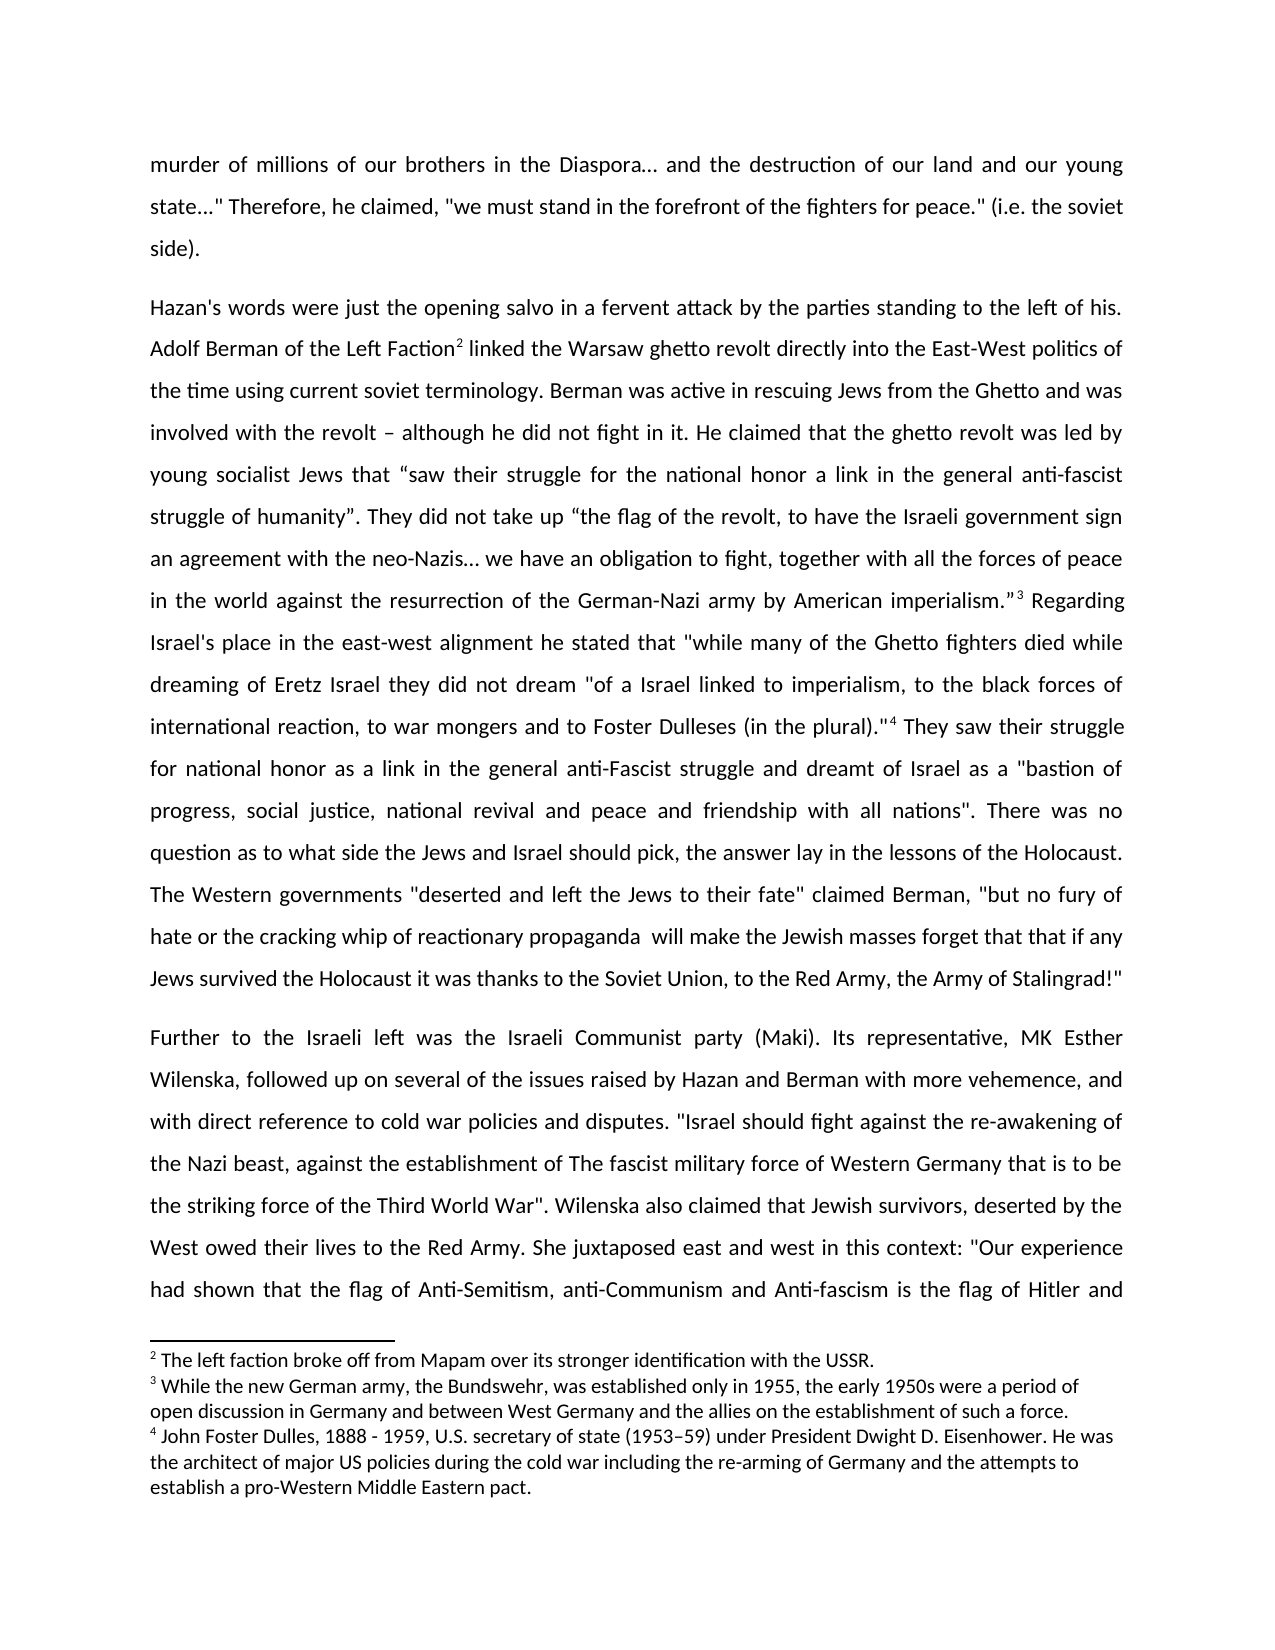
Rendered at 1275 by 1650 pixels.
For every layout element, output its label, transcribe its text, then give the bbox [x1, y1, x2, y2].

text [150, 150, 1125, 262]
text Hazan's words were just the opening salvo in a fervent attack by the parties standing to the left of his. Adolf Berman of the Left Faction linked the Warsaw ghetto revolt directly into the East-West politics of the time using current soviet terminology. Berman was active in rescuing Jews from the Ghetto and was involved with the revolt – although he did not fight in it. He claimed that the ghetto revolt was led by young socialist Jews that “saw their struggle for the national honor a link in the general anti-fascist struggle of humanity”. They did not take up “the flag of the revolt, to have the Israeli government sign an agreement with the neo-Nazis… we have an obligation to fight, together with all the forces of peace in the world against the resurrection of the German-Nazi army by American imperialism.” Regarding Israel's place in the east-west alignment he stated that "while many of the Ghetto fighters died while dreaming of Eretz Israel they did not dream "of a Israel linked to imperialism, to the black forces of international reaction, to war mongers and to Foster Dulleses (in the plural)." They saw their struggle for national honor as a link in the general anti-Fascist struggle and dreamt of Israel as a "bastion of progress, social justice, national revival and peace and friendship with all nations". There was no question as to what side the Jews and Israel should pick, the answer lay in the lessons of the Holocaust. The Western governments "deserted and left the Jews to their fate" claimed Berman, "but no fury of hate or the cracking whip of reactionary propaganda will make the Jewish masses forget that that if any Jews survived the Holocaust it was thanks to the Soviet Union, to the Red Army, the Army of Stalingrad!" [150, 293, 1125, 992]
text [150, 1023, 1125, 1303]
